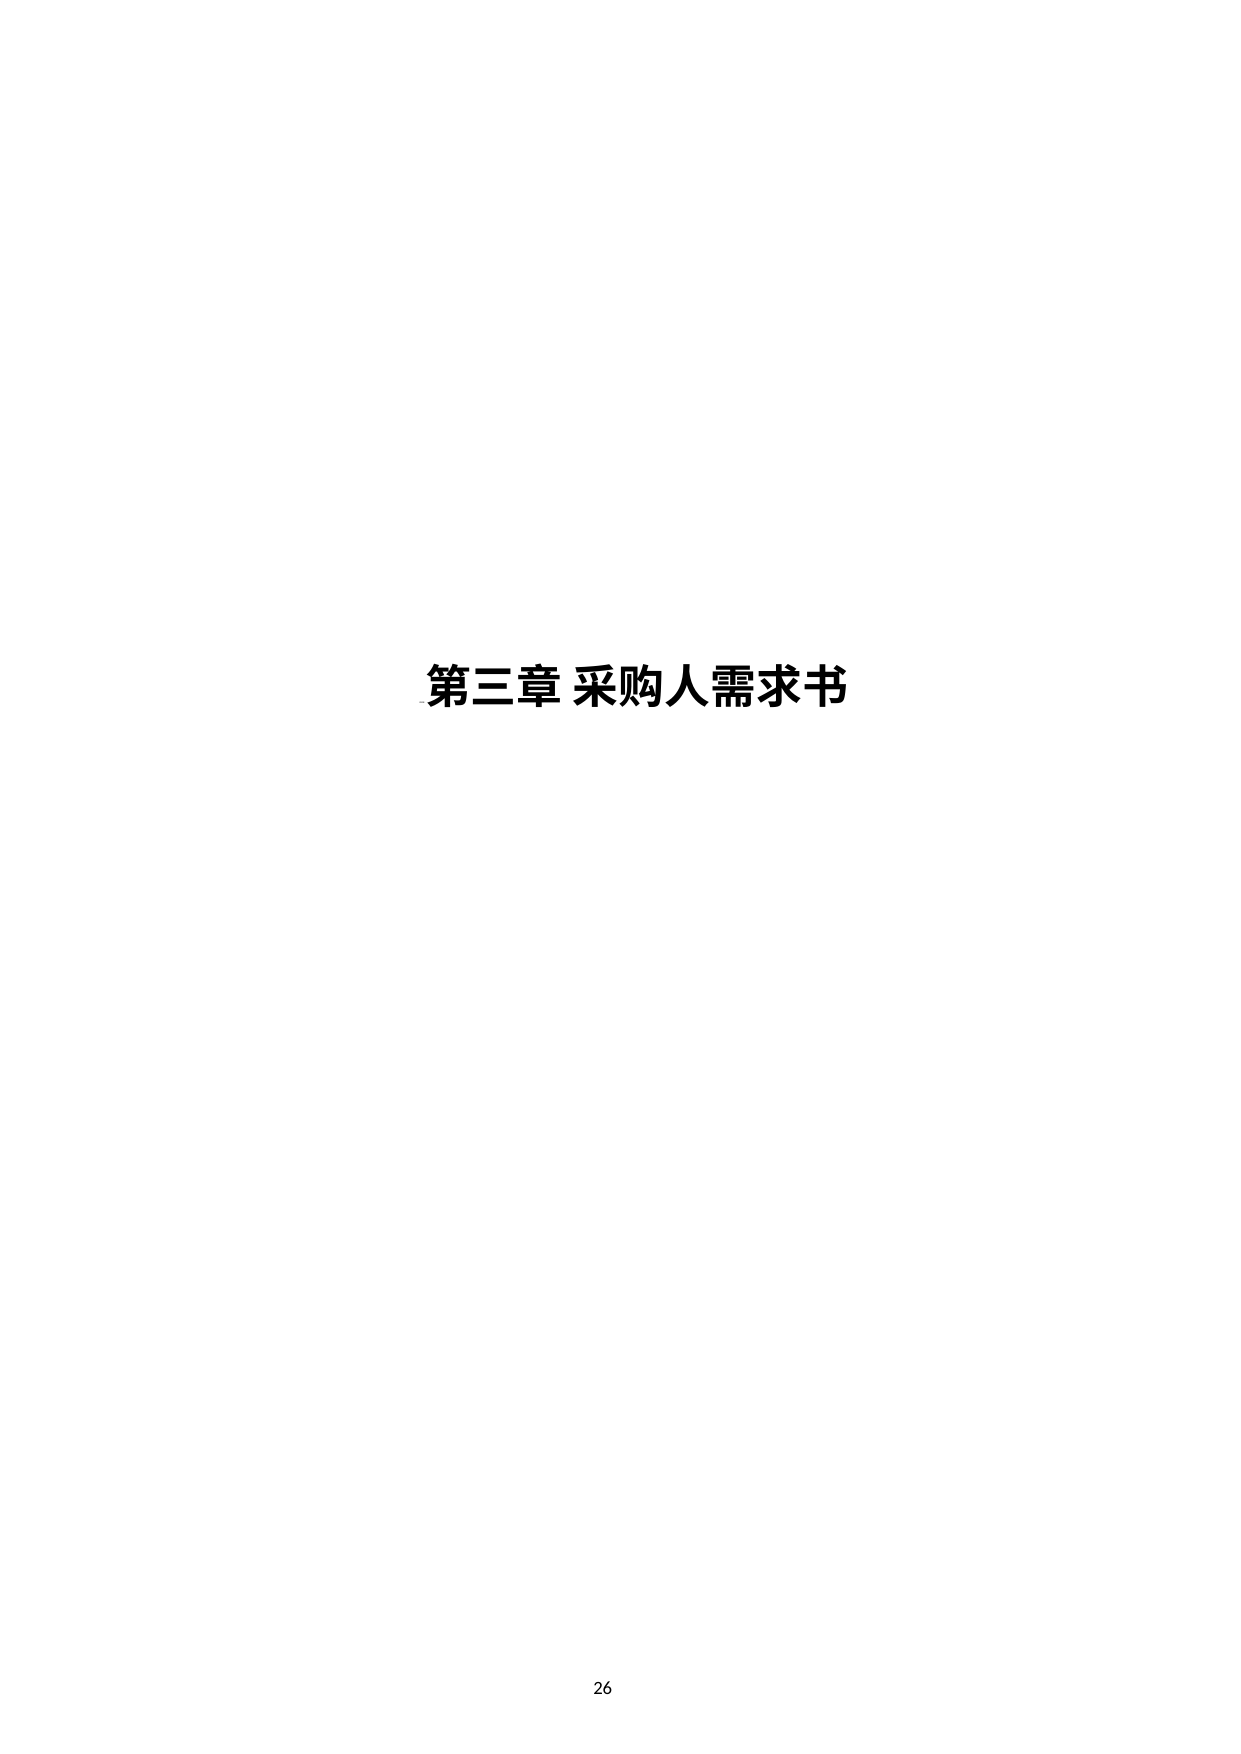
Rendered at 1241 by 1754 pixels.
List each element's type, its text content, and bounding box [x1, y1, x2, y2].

subtitle 2B2B第三章 采购人需求书 [77, 650, 1190, 716]
